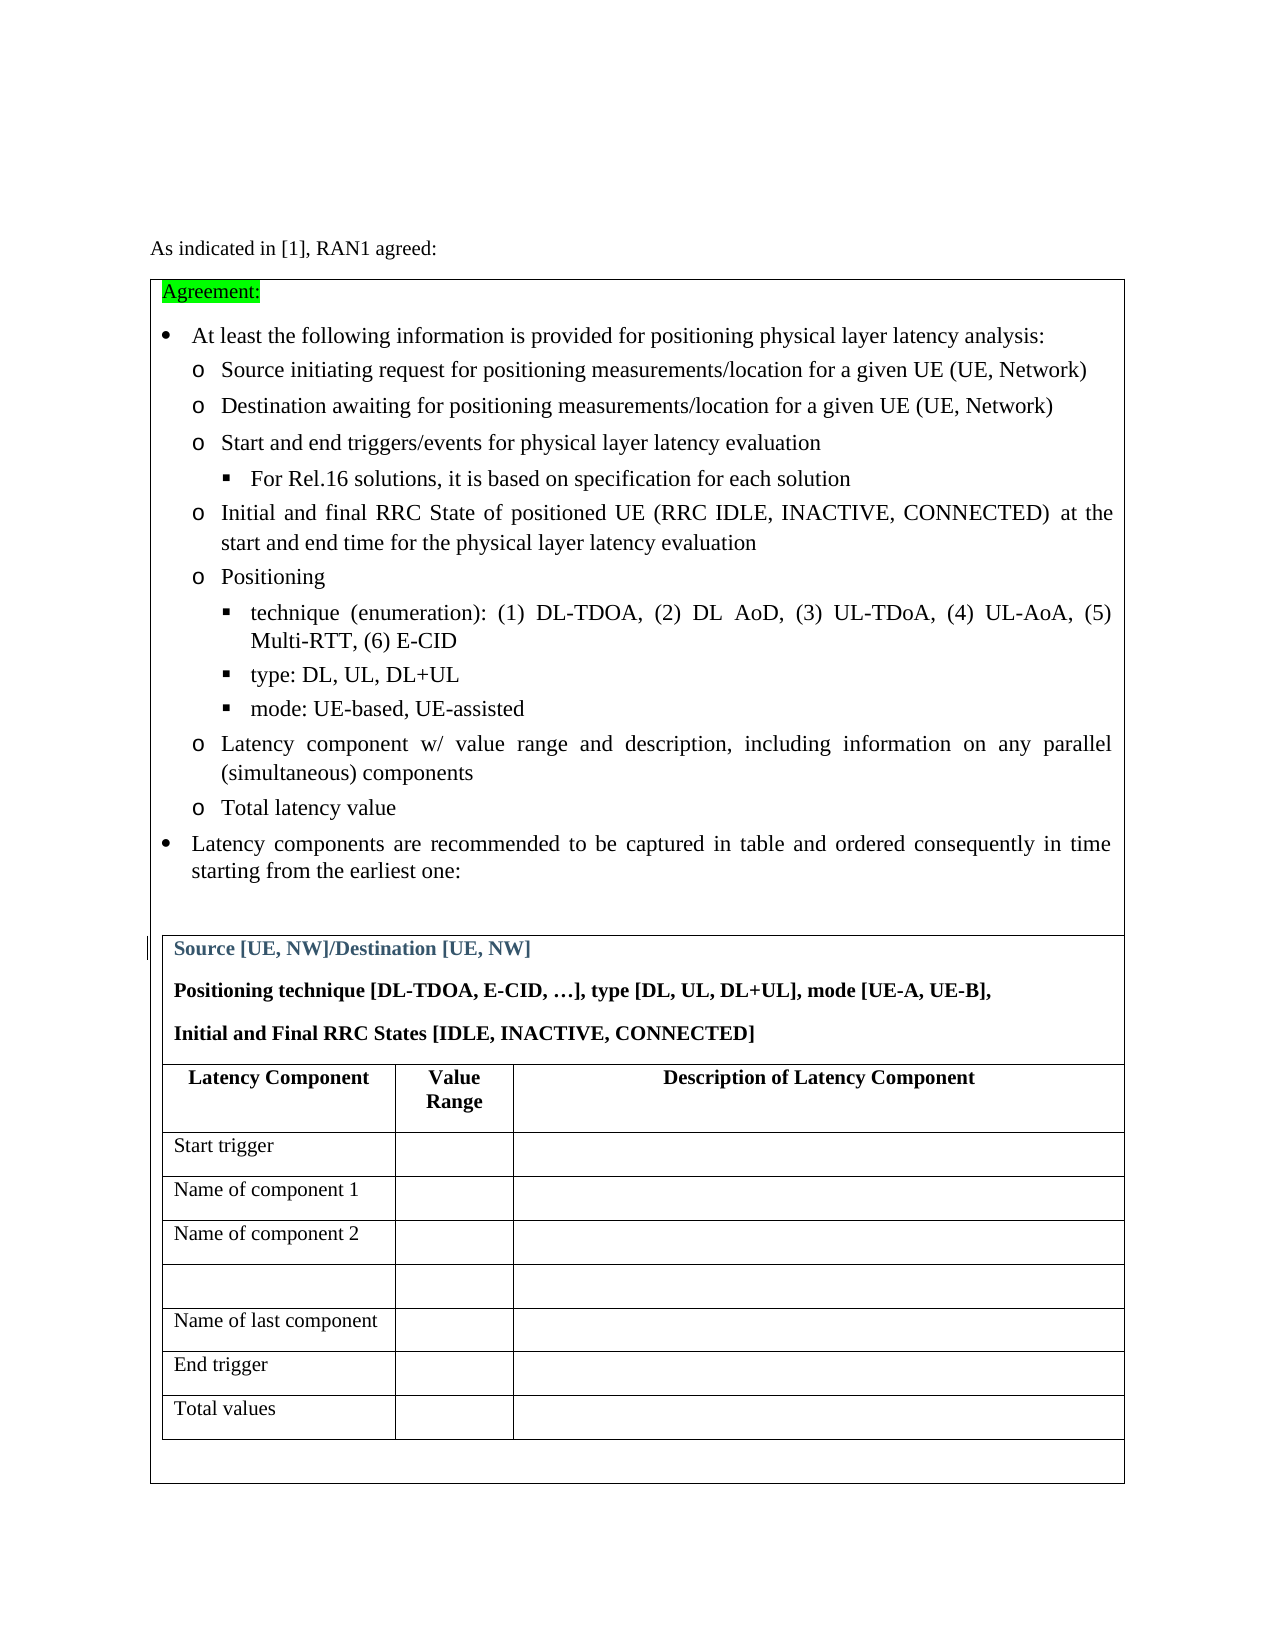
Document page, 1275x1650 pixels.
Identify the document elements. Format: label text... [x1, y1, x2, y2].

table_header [151, 280, 1124, 1483]
text As indicated in [1], RAN1 agreed: [150, 236, 1125, 260]
